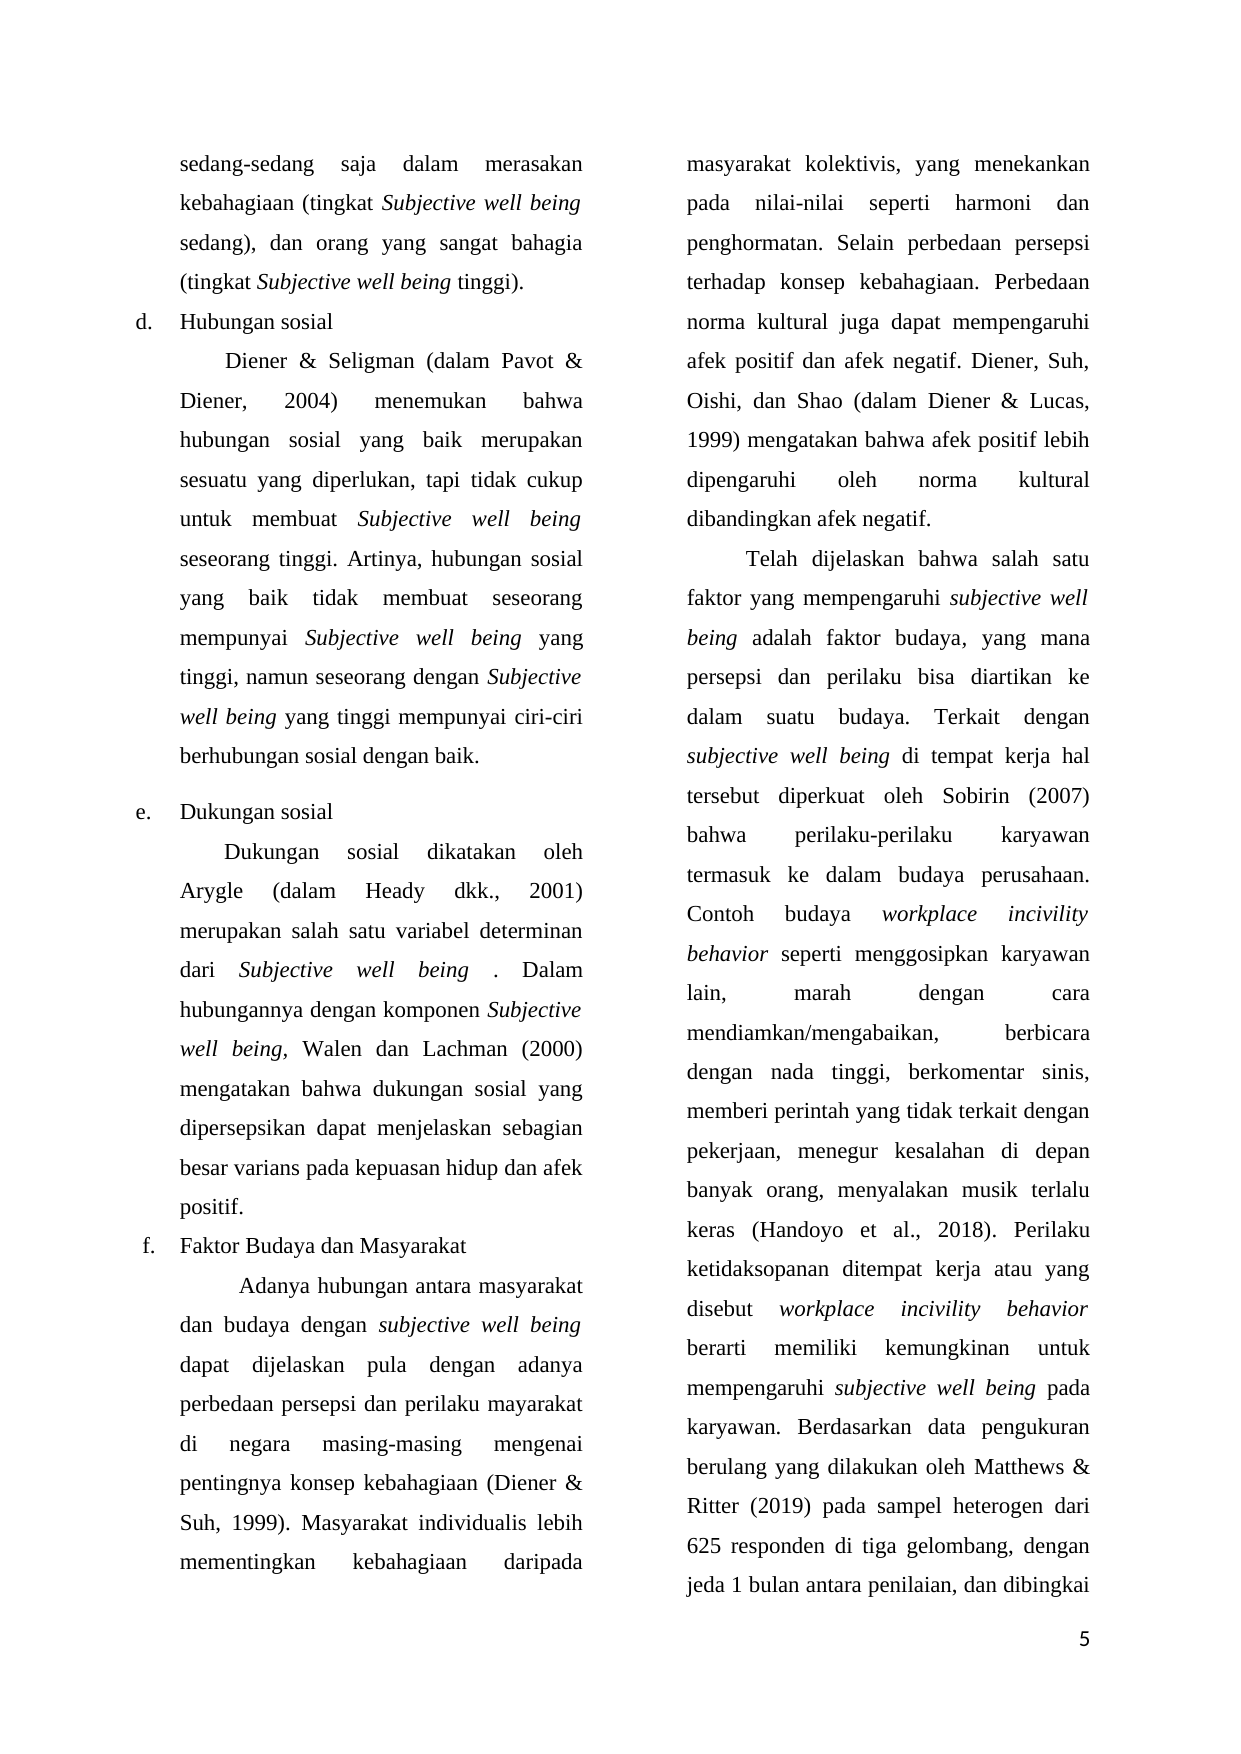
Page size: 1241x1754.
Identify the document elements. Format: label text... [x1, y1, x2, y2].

list Dukungan sosial [135, 798, 583, 825]
text Diener & Seligman (dalam Pavot & Diener, 2004) menemukan bahwa hubungan sosial yang baik merupakan sesuatu yang diperlukan, tapi tidak cukup untuk membuat Subjective well being seseorang tinggi. Artinya, hubungan sosial yang baik tidak membuat seseorang mempunyai Subjective well being yang tinggi, namun seseorang dengan Subjective well being yang tinggi mempunyai ciri-ciri berhubungan sosial dengan baik. [179, 347, 583, 768]
text Adanya hubungan antara masyarakat dan budaya dengan subjective well being dapat dijelaskan pula dengan adanya perbedaan persepsi dan perilaku mayarakat di negara masing-masing mengenai pentingnya konsep kebahagiaan (Diener & Suh, 1999). Masyarakat individualis lebih mementingkan kebahagiaan daripada masyarakat kolektivis, yang menekankan pada nilai-nilai seperti harmoni dan penghormatan. Selain perbedaan persepsi terhadap konsep kebahagiaan. Perbedaan norma kultural juga dapat mempengaruhi afek positif dan afek negatif. Diener, Suh, Oishi, dan Shao (dalam Diener & Lucas, 1999) mengatakan bahwa afek positif lebih dipengaruhi oleh norma kultural dibandingkan afek negatif. [179, 1272, 583, 1575]
list Hubungan sosial [135, 308, 583, 334]
text Dukungan sosial dikatakan oleh Arygle (dalam Heady dkk., 2001) merupakan salah satu variabel determinan dari Subjective well being . Dalam hubungannya dengan komponen Subjective well being, Walen dan Lachman (2000) mengatakan bahwa dukungan sosial yang dipersepsikan dapat menjelaskan sebagian besar varians pada kepuasan hidup dan afek positif. [179, 838, 583, 1219]
list Faktor Budaya dan Masyarakat [142, 1233, 583, 1259]
text Adanya hubungan antara masyarakat dan budaya dengan subjective well being dapat dijelaskan pula dengan adanya perbedaan persepsi dan perilaku mayarakat di negara masing-masing mengenai pentingnya konsep kebahagiaan (Diener & Suh, 1999). Masyarakat individualis lebih mementingkan kebahagiaan daripada masyarakat kolektivis, yang menekankan pada nilai-nilai seperti harmoni dan penghormatan. Selain perbedaan persepsi terhadap konsep kebahagiaan. Perbedaan norma kultural juga dapat mempengaruhi afek positif dan afek negatif. Diener, Suh, Oishi, dan Shao (dalam Diener & Lucas, 1999) mengatakan bahwa afek positif lebih dipengaruhi oleh norma kultural dibandingkan afek negatif. [687, 150, 1090, 532]
